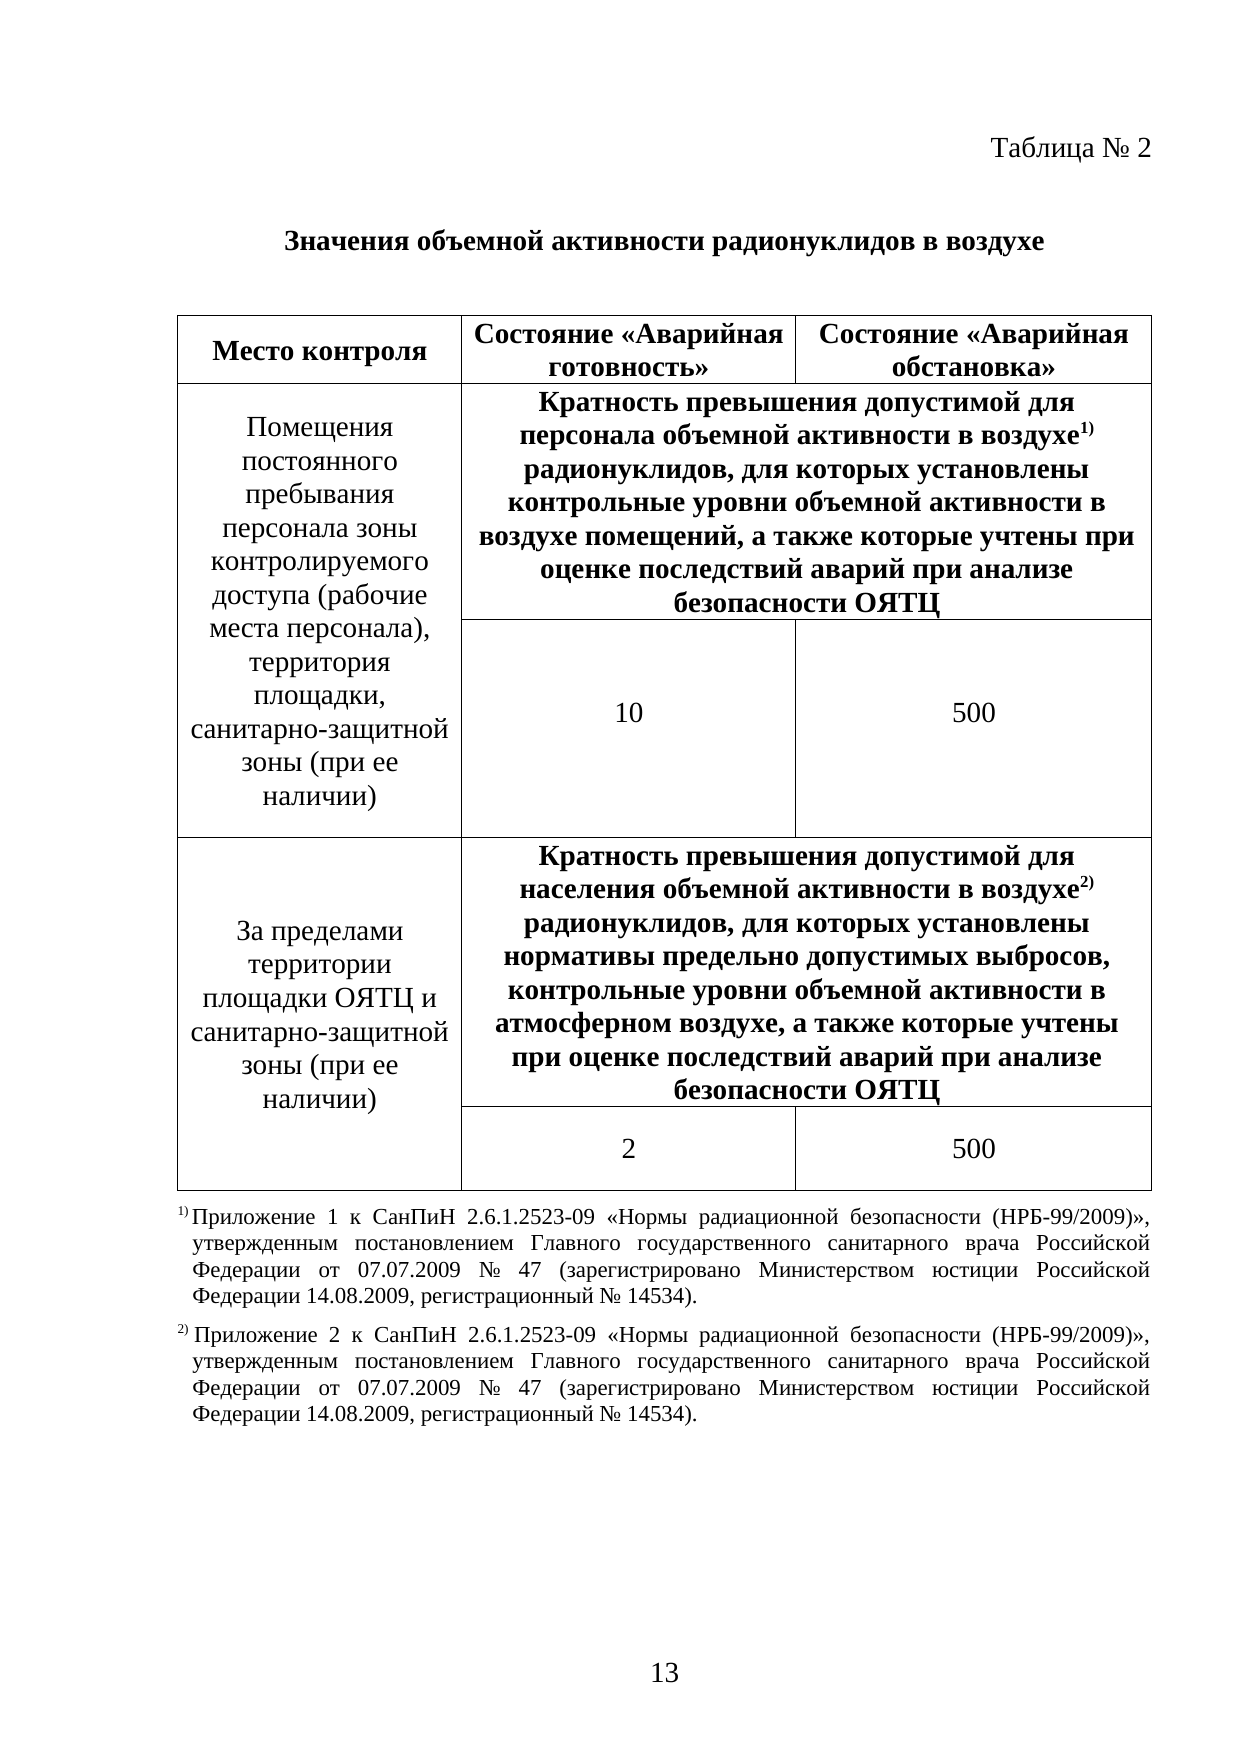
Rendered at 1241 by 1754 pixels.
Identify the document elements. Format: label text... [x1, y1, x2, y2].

table_cell За пределами территории площадки ОЯТЦ и санитарно-защитной зоны (при ее наличии) [178, 838, 461, 1189]
text 1) Приложение 1 к СанПиН 2.6.1.2523-09 «Нормы радиационной безопасности (НРБ-99/2009)», утвержденным постановлением Главного государственного санитарного врача Российской Федерации от 07.07.2009 № 47 (зарегистрировано Министерством юстиции Российской Федерации 14.08.2009, регистрационный № 14534). [177, 1203, 1152, 1308]
table_cell Кратность превышения допустимой для населения объемной активности в воздухе2) радионуклидов, для которых установлены нормативы предельно допустимых выбросов, контрольные уровни объемной активности в атмосферном воздухе, а также которые учтены при оценке последствий аварий при анализе безопасности ОЯТЦ [462, 838, 1151, 1106]
table_header Состояние «Аварийная готовность» [462, 316, 795, 383]
table_header Место контроля [178, 316, 461, 383]
table_cell Кратность превышения допустимой для персонала объемной активности в воздухе1) радионуклидов, для которых установлены контрольные уровни объемной активности в воздухе помещений, а также которые учтены при оценке последствий аварий при анализе безопасности ОЯТЦ [462, 384, 1151, 619]
table_cell 500 [796, 620, 1151, 837]
text Значения объемной активности радионуклидов в воздухе [177, 223, 1152, 256]
table_cell Помещения постоянного пребывания персонала зоны контролируемого доступа (рабочие места персонала), территория площадки, санитарно-защитной зоны (при ее наличии) [178, 384, 461, 837]
text 2) Приложение 2 к СанПиН 2.6.1.2523-09 «Нормы радиационной безопасности (НРБ-99/2009)», утвержденным постановлением Главного государственного санитарного врача Российской Федерации от 07.07.2009 № 47 (зарегистрировано Министерством юстиции Российской Федерации 14.08.2009, регистрационный № 14534). [177, 1321, 1152, 1426]
table_header Состояние «Аварийная обстановка» [796, 316, 1151, 383]
table_cell 10 [462, 620, 795, 837]
table_cell 2 [462, 1107, 795, 1189]
table_cell 500 [796, 1107, 1151, 1189]
text Таблица № 2 [177, 131, 1152, 164]
